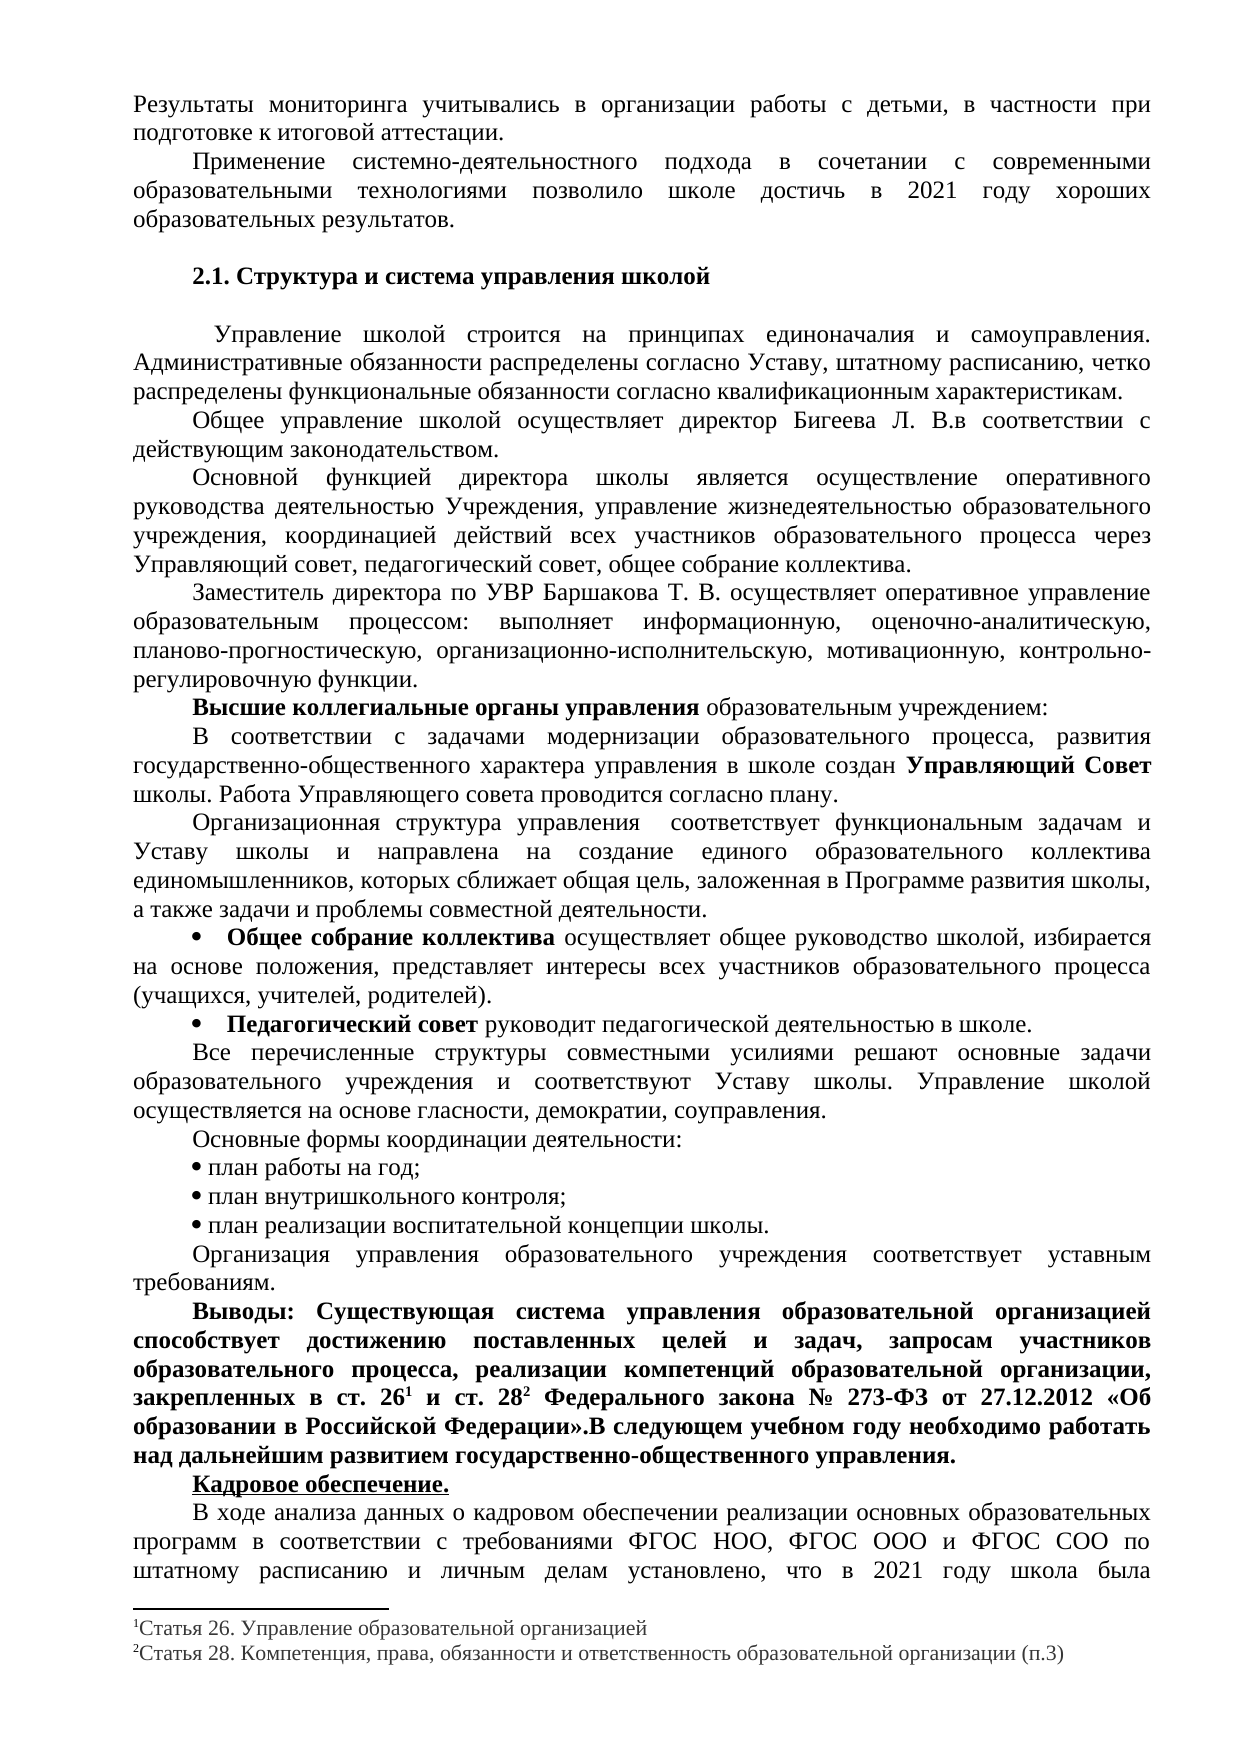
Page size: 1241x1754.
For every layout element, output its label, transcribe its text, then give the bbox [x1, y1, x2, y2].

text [133, 89, 1152, 146]
list Общее собрание коллектива осуществляет общее руководство школой, избирается на основе положения, представляет интересы всех участников образовательного процесса (учащихся, учителей, родителей). [133, 922, 1152, 1009]
list план реализации воспитательной концепции школы. [133, 1210, 1152, 1239]
text Организация управления образовательного учреждения соответствует уставным требованиям. [133, 1239, 1152, 1296]
list Педагогический совет руководит педагогической деятельностью в школе. [133, 1009, 1152, 1037]
text Организационная структура управления соответствует функциональным задачам и Уставу школы и направлена на создание единого образовательного коллектива единомышленников, которых сближает общая цель, заложенная в Программе развития школы, а также задачи и проблемы совместной деятельности. [133, 807, 1152, 922]
text Основной функцией директора школы является осуществление оперативного руководства деятельностью Учреждения, управление жизнедеятельностью образовательного учреждения, координацией действий всех участников образовательного процесса через Управляющий совет, педагогический совет, общее собрание коллектива. [133, 462, 1152, 577]
text Заместитель директора по УВР Баршакова Т. В. осуществляет оперативное управление образовательным процессом: выполняет информационную, оценочно-аналитическую, планово-прогностическую, организационно-исполнительскую, мотивационную, контрольно-регулировочную функции. [133, 577, 1152, 692]
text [133, 1497, 1152, 1584]
list план внутришкольного контроля; [133, 1181, 1152, 1210]
text В соответствии с задачами модернизации образовательного процесса, развития государственно-общественного характера управления в школе создан Управляющий Совет школы. Работа Управляющего совета проводится согласно плану. [133, 721, 1152, 807]
text Применение системно-деятельностного подхода в сочетании с современными образовательными технологиями позволило школе достичь в 2021 году хороших образовательных результатов. [133, 146, 1152, 232]
text Основные формы координации деятельности: [133, 1124, 1152, 1152]
text Выводы: Существующая система управления образовательной организацией способствует достижению поставленных целей и задач, запросам участников образовательного процесса, реализации компетенций образовательной организации, закрепленных в ст. 26 и ст. 28 Федерального закона № 273-ФЗ от 27.12.2012 «Об образовании в Российской Федерации».В следующем учебном году необходимо работать над дальнейшим развитием государственно-общественного управления. [133, 1296, 1152, 1469]
text Кадровое обеспечение. [133, 1469, 1152, 1497]
text Общее управление школой осуществляет директор Бигеева Л. В.в соответствии с действующим законодательством. [133, 405, 1152, 462]
text Управление школой строится на принципах единоначалия и самоуправления. Административные обязанности распределены согласно Уставу, штатному расписанию, четко распределены функциональные обязанности согласно квалификационным характеристикам. [133, 319, 1152, 405]
text 2.1. Структура и система управления школой [133, 261, 1152, 290]
list план работы на год; [133, 1152, 1152, 1181]
text Высшие коллегиальные органы управления образовательным учреждением: [133, 692, 1152, 721]
list Все перечисленные структуры совместными усилиями решают основные задачи образовательного учреждения и соответствуют Уставу школы. Управление школой осуществляется на основе гласности, демократии, соуправления. [133, 1037, 1152, 1124]
